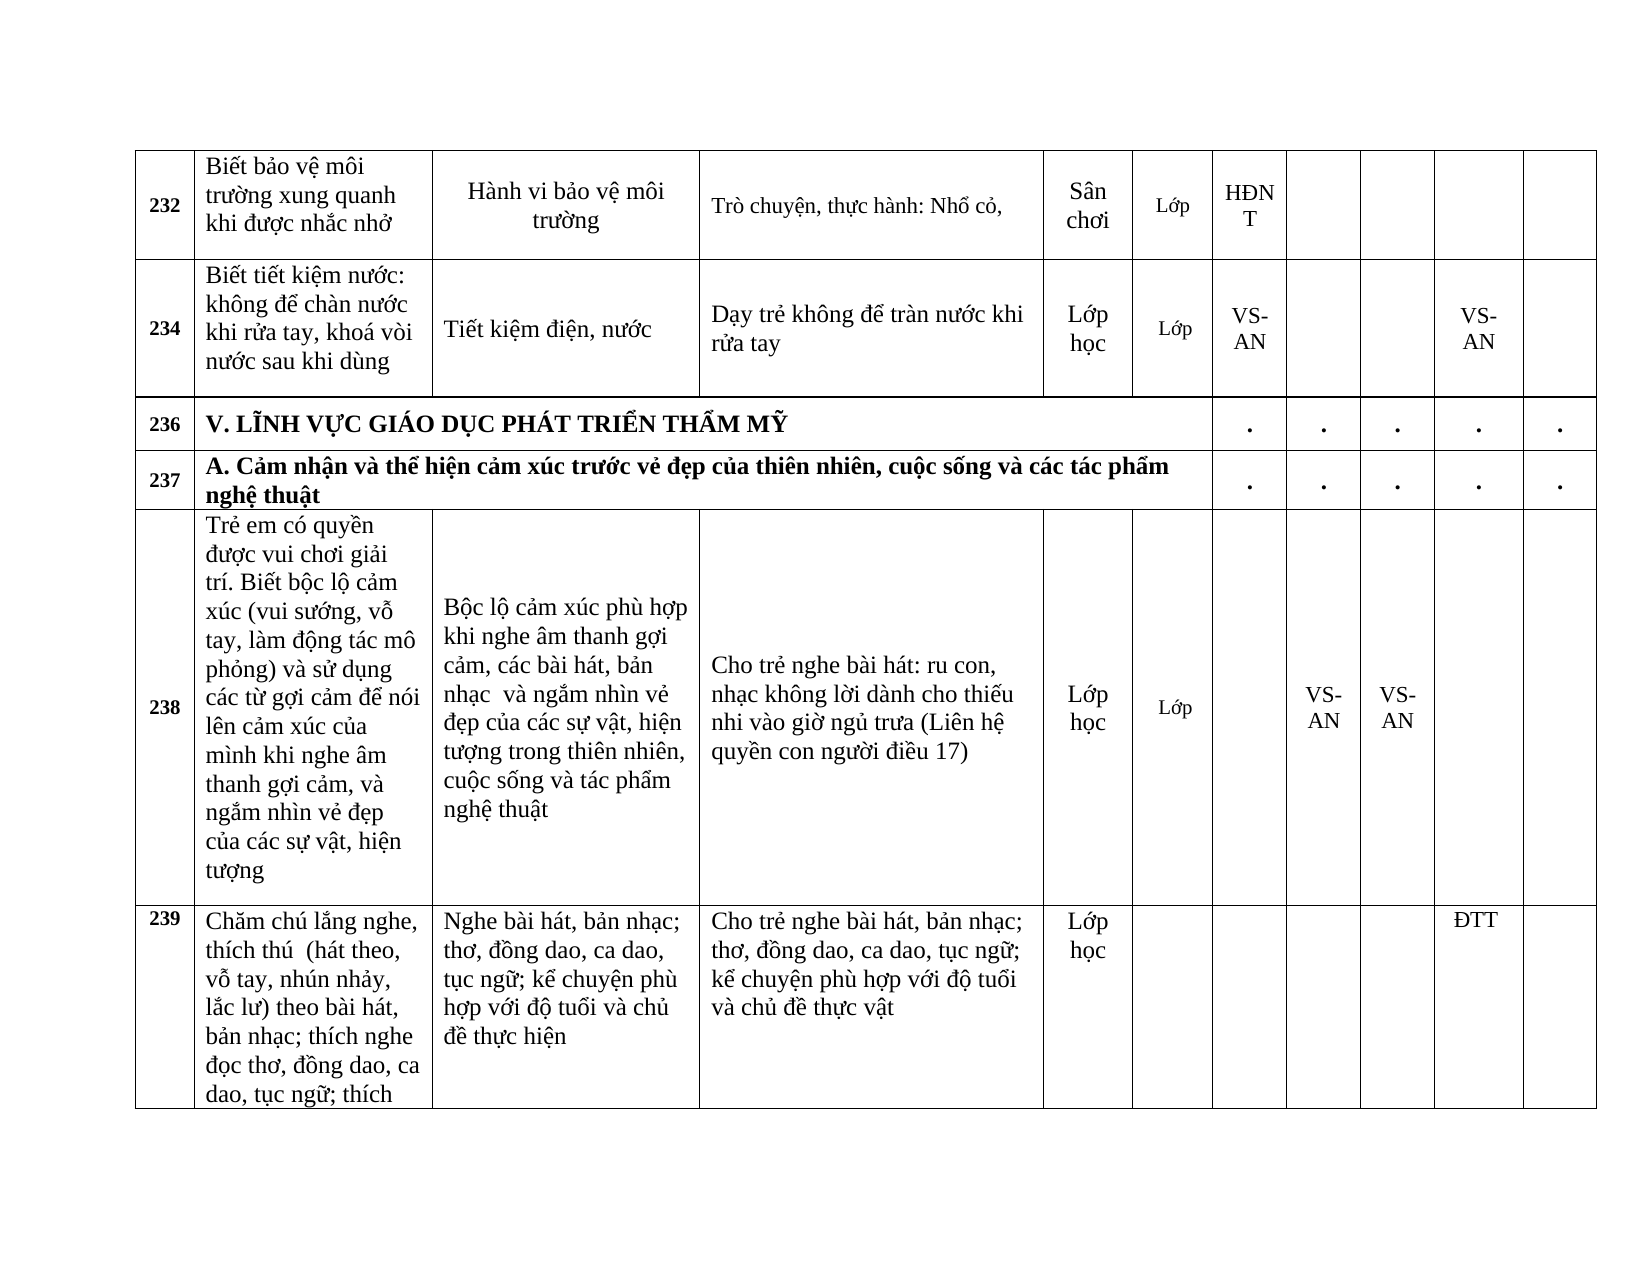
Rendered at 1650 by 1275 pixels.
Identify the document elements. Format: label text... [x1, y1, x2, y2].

table_cell 238 [136, 510, 194, 905]
table_cell [1287, 906, 1360, 1107]
table_cell Trẻ em có quyền được vui chơi giải trí. Biết bộc lộ cảm xúc (vui sướng, vỗ tay, làm động tác mô phỏng) và sử dụng các từ gợi cảm để nói lên cảm xúc của mình khi nghe âm thanh gợi cảm, và ngắm nhìn vẻ đẹp của các sự vật, hiện tượng [195, 510, 432, 905]
table_cell . [1435, 451, 1523, 509]
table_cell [433, 906, 699, 1107]
table_cell [1361, 906, 1434, 1107]
table_cell Lớp học [1044, 260, 1132, 396]
table_cell [1524, 260, 1596, 396]
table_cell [195, 906, 432, 1107]
table_cell 239 [136, 906, 194, 1107]
table_cell 236 [136, 398, 194, 450]
table_cell 234 [136, 260, 194, 396]
table_cell Biết tiết kiệm nước: không để chàn nước khi rửa tay, khoá vòi nước sau khi dùng [195, 260, 432, 396]
table_cell . [1361, 398, 1434, 450]
table_cell HĐNT [1213, 151, 1286, 259]
table_cell . [1213, 451, 1286, 509]
table_cell Sân chơi [1044, 151, 1132, 259]
table_cell [1361, 260, 1434, 396]
table_cell . [1213, 398, 1286, 450]
table_cell . [1287, 451, 1360, 509]
table_cell 237 [136, 451, 194, 509]
table_cell VS-AN [1213, 260, 1286, 396]
table_cell Tiết kiệm điện, nước [433, 260, 699, 396]
table_cell 232 [136, 151, 194, 259]
table_cell V. LĨNH VỰC GIÁO DỤC PHÁT TRIỂN THẨM MỸ [195, 398, 1212, 450]
table_cell [1435, 151, 1523, 259]
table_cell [700, 906, 1043, 1107]
table_cell [1213, 510, 1286, 905]
table_cell Lớp [1133, 151, 1212, 259]
table_cell ĐTT [1435, 906, 1523, 1107]
table_cell Lớp học [1044, 510, 1132, 905]
table_cell A. Cảm nhận và thể hiện cảm xúc trước vẻ đẹp của thiên nhiên, cuộc sống và các tác phẩm nghệ thuật [195, 451, 1212, 509]
table_cell Lớp [1133, 260, 1212, 396]
table_cell Lớp [1133, 510, 1212, 905]
table_cell [1524, 906, 1596, 1107]
table_cell . [1435, 398, 1523, 450]
table_cell [1435, 510, 1523, 905]
table_cell Trò chuyện, thực hành: Nhổ cỏ, [700, 151, 1043, 259]
table_cell . [1524, 398, 1596, 450]
table_cell [1524, 510, 1596, 905]
table_cell Bộc lộ cảm xúc phù hợp khi nghe âm thanh gợi cảm, các bài hát, bản nhạc và ngắm nhìn vẻ đẹp của các sự vật, hiện tượng trong thiên nhiên, cuộc sống và tác phẩm nghệ thuật [433, 510, 699, 905]
table_cell [1287, 151, 1360, 259]
table_cell . [1524, 451, 1596, 509]
table_cell [1524, 151, 1596, 259]
table_cell [1287, 260, 1360, 396]
table_cell Cho trẻ nghe bài hát: ru con, nhạc không lời dành cho thiếu nhi vào giờ ngủ trưa (Liên hệ quyền con người điều 17) [700, 510, 1043, 905]
table_cell Biết bảo vệ môi trường xung quanh khi được nhắc nhở [195, 151, 432, 259]
table_cell Lớp học [1044, 906, 1132, 1107]
table_cell VS-AN [1287, 510, 1360, 905]
table_cell . [1287, 398, 1360, 450]
table_cell Hành vi bảo vệ môi trường [433, 151, 699, 259]
table_cell Dạy trẻ không để tràn nước khi rửa tay [700, 260, 1043, 396]
table_cell VS-AN [1361, 510, 1434, 905]
table_cell [1361, 151, 1434, 259]
table_cell . [1361, 451, 1434, 509]
table_cell [1213, 906, 1286, 1107]
table_cell VS-AN [1435, 260, 1523, 396]
table_cell [1133, 906, 1212, 1107]
